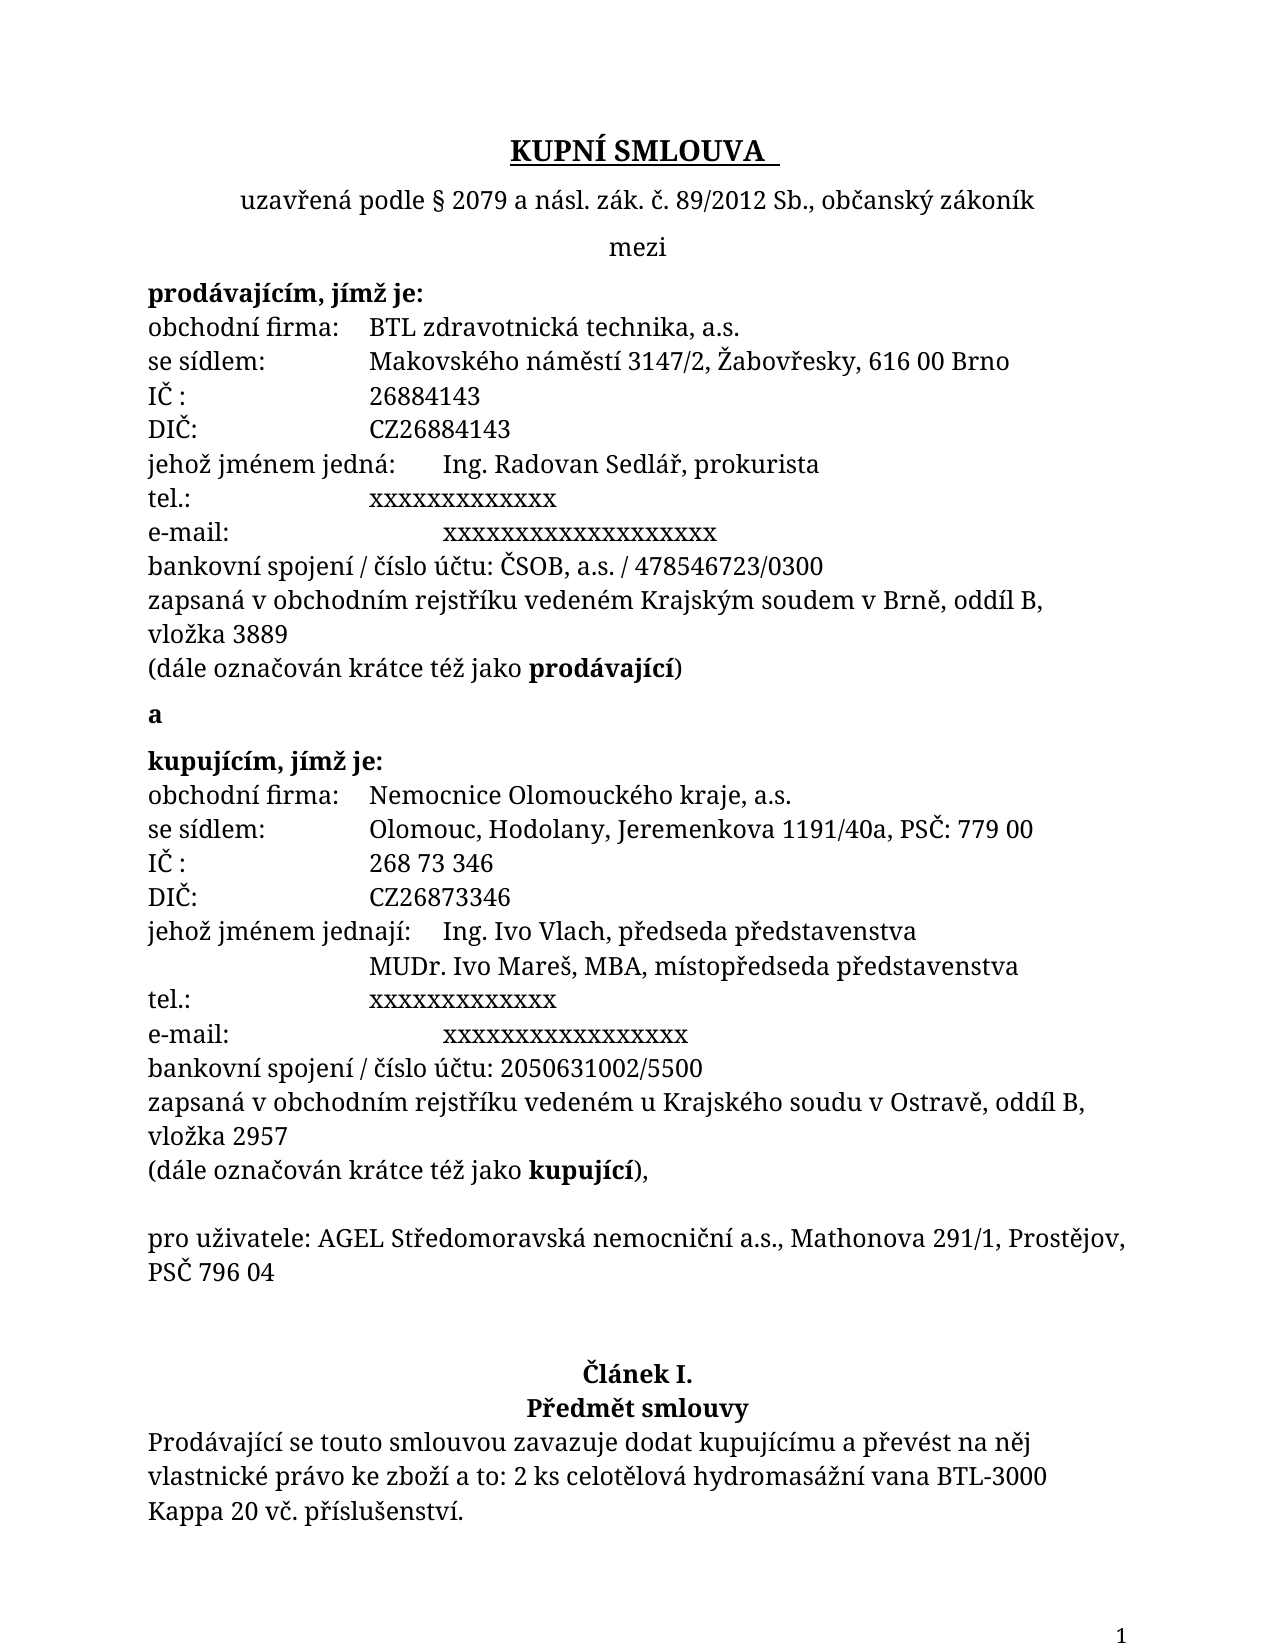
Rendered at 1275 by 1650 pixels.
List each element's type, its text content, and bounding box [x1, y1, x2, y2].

text (dále označován krátce též jako kupující), [148, 1152, 1127, 1187]
text IČ : 26884143 [148, 378, 1127, 412]
text se sídlem: Olomouc, Hodolany, Jeremenkova 1191/40a, PSČ: 779 00 [148, 812, 1127, 846]
text bankovní spojení / číslo účtu: ČSOB, a.s. / 478546723/0300 [148, 548, 1127, 582]
text bankovní spojení / číslo účtu: 2050631002/5500 [148, 1050, 1127, 1084]
text obchodní firma: BTL zdravotnická technika, a.s. [148, 310, 1127, 344]
text Prodávající se touto smlouvou zavazuje dodat kupujícímu a převést na něj vlastnické právo ke zboží a to: 2 ks celotělová hydromasážní vana BTL-3000 Kappa 20 vč. příslušenství. [148, 1425, 1127, 1527]
subtitle Předmět smlouvy [148, 1391, 1127, 1425]
text mezi [148, 229, 1127, 263]
text obchodní firma: Nemocnice Olomouckého kraje, a.s. [148, 778, 1127, 812]
text DIČ: CZ26873346 [148, 880, 1127, 914]
text IČ : 268 73 346 [148, 846, 1127, 880]
text tel.: xxxxxxxxxxxxx [148, 480, 1127, 514]
text e-mail: xxxxxxxxxxxxxxxxx [148, 1016, 1127, 1050]
text jehož jménem jednají: Ing. Ivo Vlach, předseda představenstva [148, 914, 1127, 948]
text tel.: xxxxxxxxxxxxx [148, 982, 1127, 1016]
subtitle Článek I. [148, 1357, 1127, 1391]
title KUPNÍ SMLOUVA [148, 131, 1127, 170]
text e-mail: xxxxxxxxxxxxxxxxxxx [148, 514, 1127, 548]
text uzavřená podle § 2079 a násl. zák. č. 89/2012 Sb., občanský zákoník [148, 183, 1127, 217]
text zapsaná v obchodním rejstříku vedeném u Krajského soudu v Ostravě, oddíl B, vložka 2957 [148, 1084, 1127, 1152]
text (dále označován krátce též jako prodávající) [148, 651, 1127, 685]
text DIČ: CZ26884143 [148, 412, 1127, 446]
text prodávajícím, jímž je: [148, 276, 1127, 310]
text a [148, 697, 1127, 731]
text pro uživatele: AGEL Středomoravská nemocniční a.s., Mathonova 291/1, Prostějov, PSČ 796 04 [148, 1221, 1127, 1289]
text zapsaná v obchodním rejstříku vedeném Krajským soudem v Brně, oddíl B, vložka 3889 [148, 582, 1127, 651]
text se sídlem: Makovského náměstí 3147/2, Žabovřesky, 616 00 Brno [148, 344, 1127, 378]
text MUDr. Ivo Mareš, MBA, místopředseda představenstva [148, 948, 1127, 982]
text jehož jménem jedná: Ing. Radovan Sedlář, prokurista [148, 446, 1127, 480]
text kupujícím, jímž je: [148, 744, 1127, 778]
